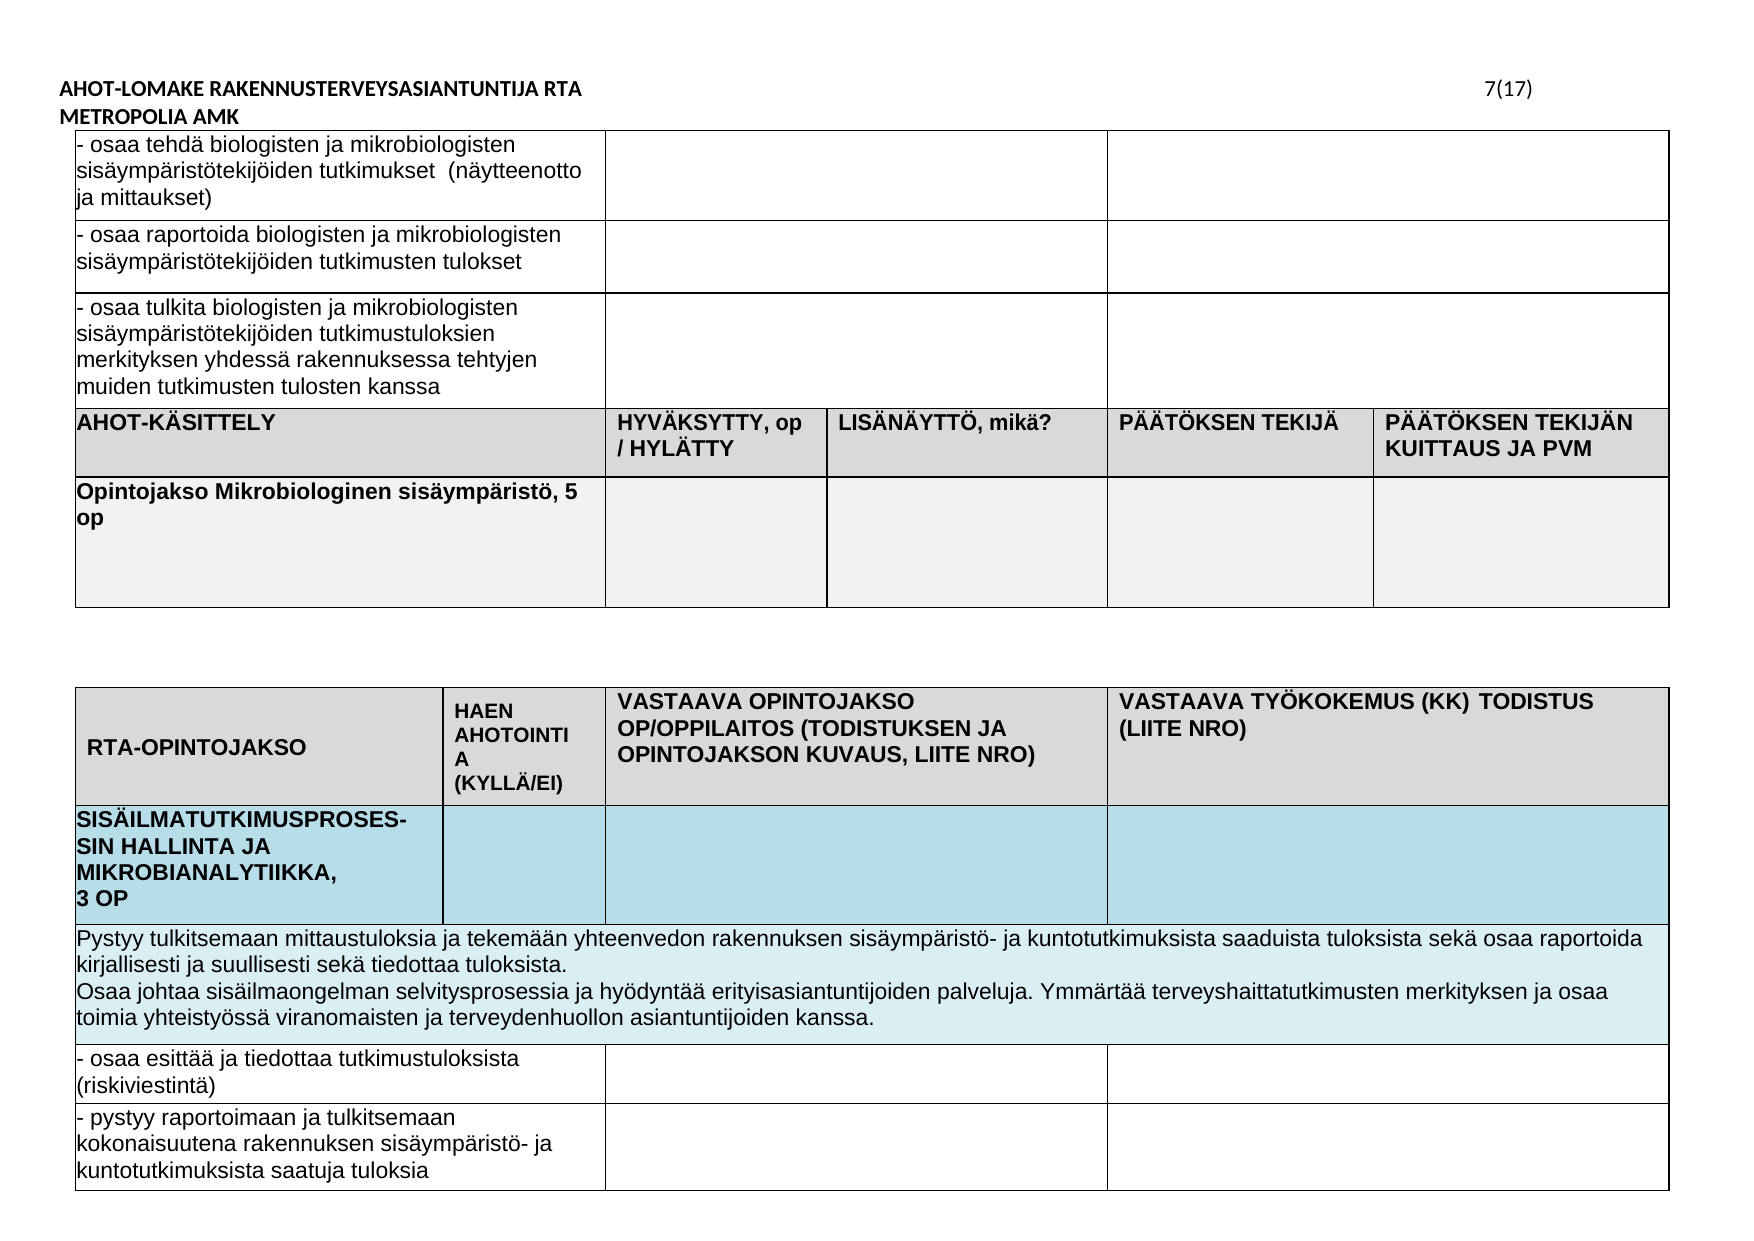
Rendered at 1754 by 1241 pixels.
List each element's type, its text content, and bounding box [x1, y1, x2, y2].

table_cell [1108, 221, 1668, 292]
table_header RTA-OPINTOJAKSO [76, 688, 442, 805]
table_cell [606, 131, 1107, 220]
table_cell [606, 1045, 1107, 1103]
table_cell [828, 478, 1107, 607]
table_cell [1108, 1104, 1668, 1190]
table_cell AHOT-KÄSITTELY [76, 409, 605, 476]
table_cell [606, 221, 1107, 292]
table_cell PÄÄTÖKSEN TEKIJÄ [1108, 409, 1373, 476]
table_cell - pystyy raportoimaan ja tulkitsemaan kokonaisuutena rakennuksen sisäympäristö- ja kuntotutkimuksista saatuja tuloksia [76, 1104, 605, 1190]
table_cell [1374, 478, 1668, 607]
table_cell HYVÄKSYTTY, op / HYLÄTTY [606, 409, 826, 476]
table_cell [606, 806, 1107, 924]
table_cell [1108, 131, 1668, 220]
table_header VASTAAVA TYÖKOKEMUS (KK) TODISTUS (LIITE NRO) [1108, 688, 1668, 805]
table_cell - osaa tulkita biologisten ja mikrobiologisten sisäympäristötekijöiden tutkimustuloksien merkityksen yhdessä rakennuksessa tehtyjen muiden tutkimusten tulosten kanssa [76, 294, 605, 407]
table_cell LISÄNÄYTTÖ, mikä? [828, 409, 1107, 476]
table_cell [1108, 294, 1668, 407]
table_cell - osaa raportoida biologisten ja mikrobiologisten sisäympäristötekijöiden tutkimusten tulokset [76, 221, 605, 292]
table_cell PÄÄTÖKSEN TEKIJÄN KUITTAUS JA PVM [1374, 409, 1668, 476]
table_cell - osaa esittää ja tiedottaa tutkimustuloksista (riskiviestintä) [76, 1045, 605, 1103]
table_cell Pystyy tulkitsemaan mittaustuloksia ja tekemään yhteenvedon rakennuksen sisäympäristö- ja kuntotutkimuksista saaduista tuloksista sekä osaa raportoida kirjallisesti ja suullisesti sekä tiedottaa tuloksista. Osaa johtaa sisäilmaongelman selvitysprosessia ja hyödyntää erityisasiantuntijoiden palveluja. Ymmärtää terveyshaittatutkimusten merkityksen ja osaa toimia yhteistyössä viranomaisten ja terveydenhuollon asiantuntijoiden kanssa. [76, 925, 1668, 1044]
table_cell [606, 478, 826, 607]
table_cell [1108, 806, 1668, 924]
table_cell [606, 294, 1107, 407]
table_cell [444, 806, 605, 924]
table_cell [606, 1104, 1107, 1190]
table_header HAEN AHOTOINTIA (KYLLÄ/EI) [444, 688, 605, 805]
table_header VASTAAVA OPINTOJAKSO OP/OPPILAITOS (TODISTUKSEN JA OPINTOJAKSON KUVAUS, LIITE NRO) [606, 688, 1107, 805]
table_cell Opintojakso Mikrobiologinen sisäympäristö, 5 op [76, 478, 605, 607]
table_cell SISÄILMATUTKIMUSPROSES-SIN HALLINTA JA MIKROBIANALYTIIKKA, 3 OP [76, 806, 442, 924]
table_cell [1108, 1045, 1668, 1103]
table_cell - osaa tehdä biologisten ja mikrobiologisten sisäympäristötekijöiden tutkimukset (näytteenotto ja mittaukset) [76, 131, 605, 220]
table_cell [1108, 478, 1373, 607]
